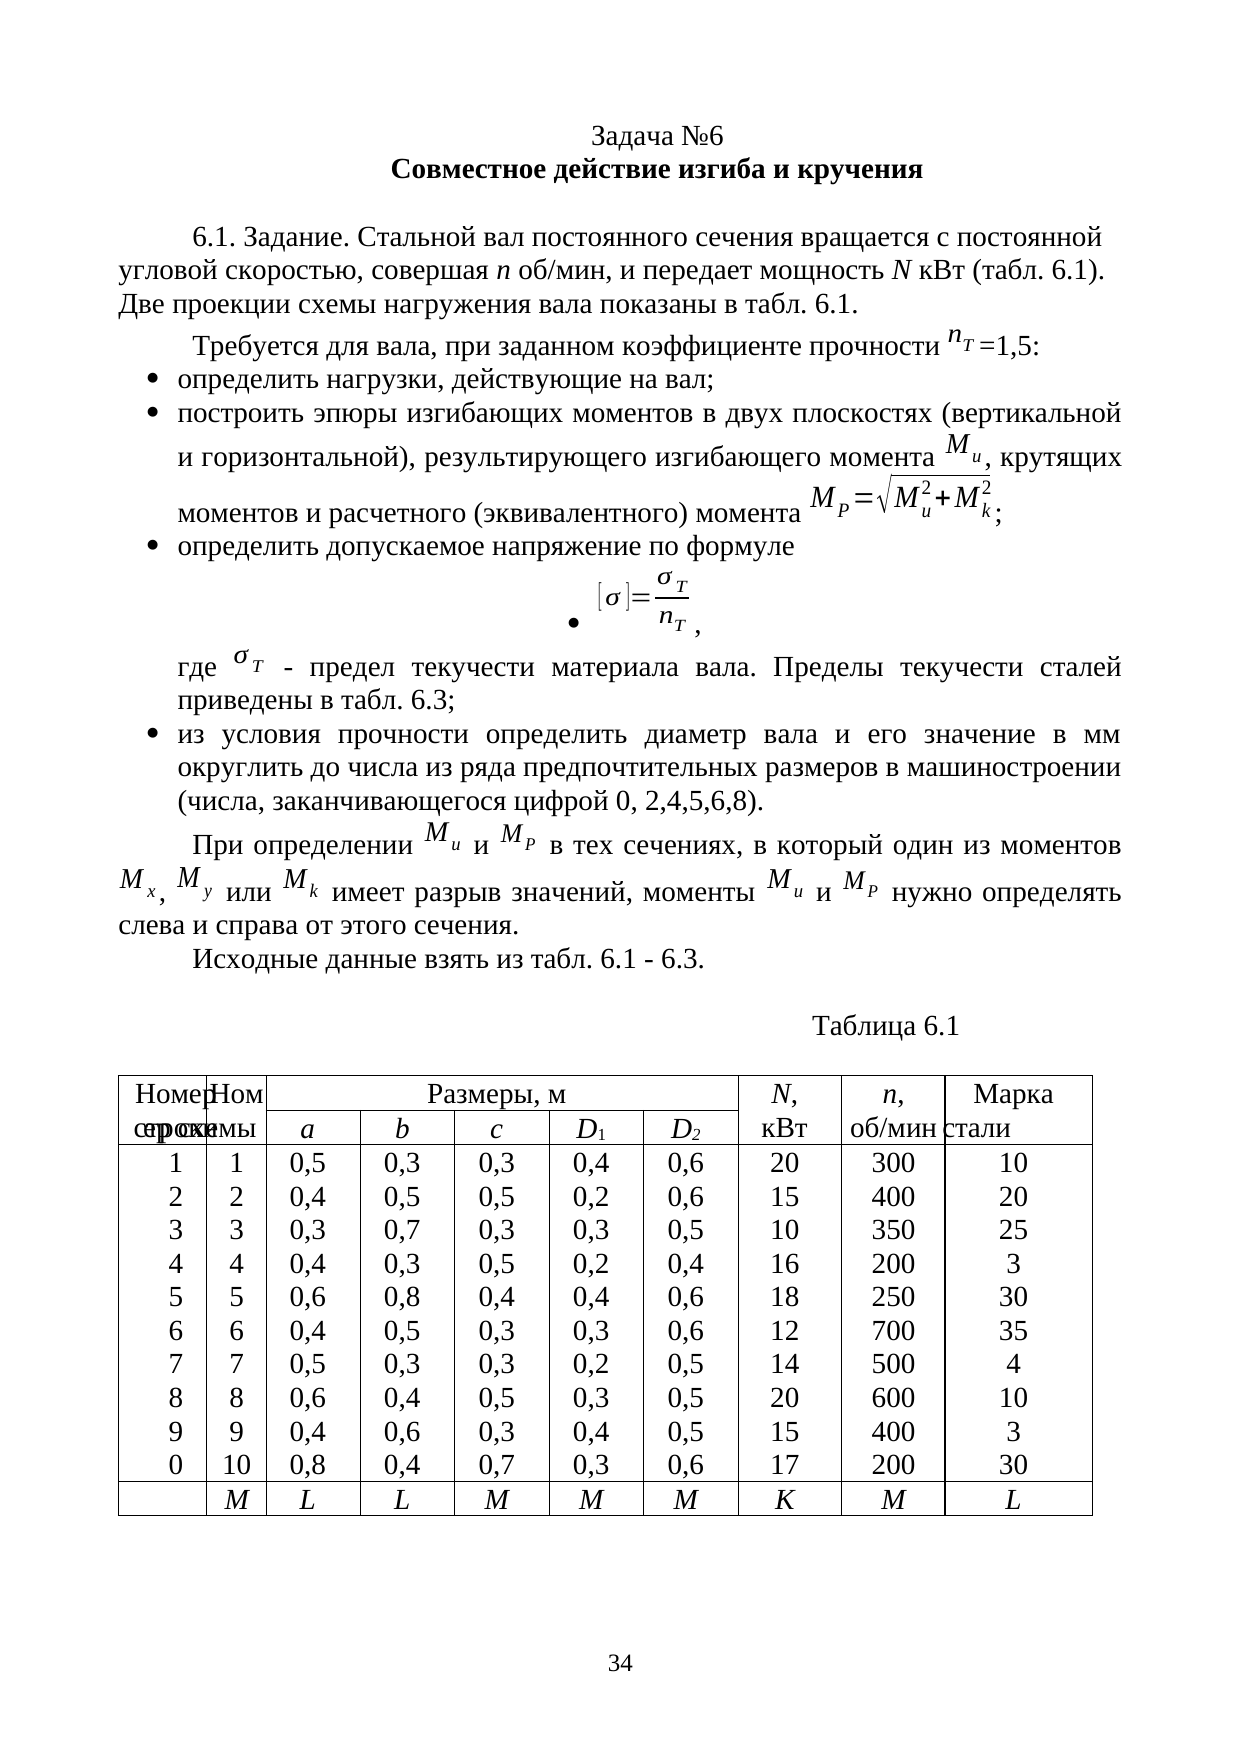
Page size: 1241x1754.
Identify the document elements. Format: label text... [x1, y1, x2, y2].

table_cell 0,4 [550, 1145, 643, 1179]
table_cell L [946, 1482, 1092, 1515]
text При определении и в тех сечениях, в который один из моментов , или имеет разрыв значений, моменты и нужно определять слева и справа от этого сечения. [118, 817, 1122, 941]
table_cell 0,6 [644, 1145, 738, 1179]
table_cell 0,5 [455, 1246, 549, 1279]
table_cell 0,8 [267, 1447, 360, 1481]
table_header Номер строки [119, 1076, 206, 1144]
table_cell b [361, 1111, 454, 1144]
table_cell 200 [842, 1447, 944, 1481]
table_header Марка стали [946, 1076, 1092, 1144]
table_cell 4 [946, 1347, 1092, 1380]
table_cell 0,2 [550, 1246, 643, 1279]
table_cell 700 [842, 1313, 944, 1347]
table_cell 400 [842, 1179, 944, 1212]
table_cell 350 [842, 1213, 944, 1246]
table_cell 10 [946, 1145, 1092, 1179]
table_cell c [455, 1111, 549, 1144]
text Задача №6 [118, 118, 1122, 152]
table_cell 0,5 [267, 1145, 360, 1179]
table_cell 14 [739, 1347, 841, 1380]
table_cell 6 [119, 1313, 206, 1347]
table_cell 0,5 [361, 1313, 454, 1347]
table_cell 0,5 [455, 1380, 549, 1414]
table_cell 15 [739, 1414, 841, 1447]
table_cell D2 [644, 1111, 738, 1144]
table_cell 12 [739, 1313, 841, 1347]
table_cell 5 [207, 1280, 266, 1313]
table_cell 0,5 [644, 1414, 738, 1447]
table_cell М [644, 1482, 738, 1515]
table_cell 0,5 [361, 1179, 454, 1212]
table_cell 25 [946, 1213, 1092, 1246]
table_cell 0,6 [644, 1447, 738, 1481]
table_cell 0,4 [550, 1414, 643, 1447]
table_cell 20 [946, 1179, 1092, 1212]
subtitle Таблица 6.1 [118, 1008, 1122, 1042]
table_cell 0,4 [267, 1179, 360, 1212]
table_cell 3 [946, 1246, 1092, 1279]
list построить эпюры изгибающих моментов в двух плоскостях (вертикальной и горизонтальной), результирующего изгибающего момента , крутящих моментов и расчетного (эквивалентного) момента ; [148, 395, 1122, 528]
table_cell 0,4 [267, 1313, 360, 1347]
table_cell 6 [207, 1313, 266, 1347]
table_cell 400 [842, 1414, 944, 1447]
table_cell 20 [739, 1145, 841, 1179]
table_cell 35 [946, 1313, 1092, 1347]
table_cell 0,7 [361, 1213, 454, 1246]
table_cell 0,6 [267, 1280, 360, 1313]
table_cell 0,3 [361, 1145, 454, 1179]
table_cell 0,3 [455, 1313, 549, 1347]
table_cell 15 [739, 1179, 841, 1212]
table_cell 0,2 [550, 1347, 643, 1380]
list определить допускаемое напряжение по формуле [148, 528, 1122, 562]
text 6.1. Задание. Стальной вал постоянного сечения вращается с постоянной угловой скоростью, совершая n об/мин, и передает мощность N кВт (табл. 6.1). Две проекции схемы нагружения вала показаны в табл. 6.1. [118, 219, 1122, 319]
table_cell 0,5 [644, 1380, 738, 1414]
table_cell 0,4 [455, 1280, 549, 1313]
table_cell 0,5 [644, 1213, 738, 1246]
table_cell 0,3 [550, 1380, 643, 1414]
table_cell 0,3 [455, 1145, 549, 1179]
table_header n, об/мин [842, 1076, 944, 1144]
text Исходные данные взять из табл. 6.1 - 6.3. [118, 941, 1122, 974]
table_cell 8 [207, 1380, 266, 1414]
table_header N, кВт [739, 1076, 841, 1144]
table_cell 0,3 [455, 1347, 549, 1380]
table_cell D1 [550, 1111, 643, 1144]
table_cell 0,3 [361, 1246, 454, 1279]
table_cell 0,5 [267, 1347, 360, 1380]
table_cell M [455, 1482, 549, 1515]
table_cell 200 [842, 1246, 944, 1279]
table_cell 0,4 [361, 1380, 454, 1414]
table_cell 0,7 [455, 1447, 549, 1481]
table_cell 16 [739, 1246, 841, 1279]
table_cell 0,6 [644, 1313, 738, 1347]
table_cell 4 [207, 1246, 266, 1279]
table_cell M [550, 1482, 643, 1515]
text где - предел текучести материала вала. Пределы текучести сталей приведены в табл. 6.3; [177, 640, 1122, 716]
table_header Размеры, м [267, 1076, 738, 1110]
table_cell 250 [842, 1280, 944, 1313]
table_cell 10 [946, 1380, 1092, 1414]
table_cell 0,3 [455, 1213, 549, 1246]
table_cell 30 [946, 1280, 1092, 1313]
table_cell 0,4 [644, 1246, 738, 1279]
table_cell 0,5 [455, 1179, 549, 1212]
table_cell 18 [739, 1280, 841, 1313]
table_cell 0,2 [550, 1179, 643, 1212]
table_cell 20 [739, 1380, 841, 1414]
table_cell 1 [119, 1145, 206, 1179]
text Требуется для вала, при заданном коэффициенте прочности =1,5: [118, 319, 1122, 361]
table_cell M [842, 1482, 944, 1515]
table_cell 9 [119, 1414, 206, 1447]
table_cell L [267, 1482, 360, 1515]
table_cell 0,6 [644, 1179, 738, 1212]
table_cell 600 [842, 1380, 944, 1414]
table_cell 2 [119, 1179, 206, 1212]
table_cell [119, 1482, 206, 1515]
table_cell 0,4 [361, 1447, 454, 1481]
table_cell 0 [119, 1447, 206, 1481]
table_cell 0,6 [644, 1280, 738, 1313]
table_cell 10 [207, 1447, 266, 1481]
list , [148, 562, 1122, 640]
table_cell 0,3 [550, 1447, 643, 1481]
table_cell 30 [946, 1447, 1092, 1481]
table_cell 17 [739, 1447, 841, 1481]
table_cell 0,4 [267, 1246, 360, 1279]
table_cell K [739, 1482, 841, 1515]
table_header Номер схемы [207, 1076, 266, 1144]
table_cell a [267, 1111, 360, 1144]
table_cell 4 [119, 1246, 206, 1279]
table_cell 0,3 [361, 1347, 454, 1380]
table_cell 0,4 [267, 1414, 360, 1447]
table_cell 0,6 [361, 1414, 454, 1447]
table_cell M [207, 1482, 266, 1515]
table_cell 8 [119, 1380, 206, 1414]
table_cell L [361, 1482, 454, 1515]
table_cell 0,6 [267, 1380, 360, 1414]
table_cell 0,5 [644, 1347, 738, 1380]
table_cell 5 [119, 1280, 206, 1313]
table_cell 9 [207, 1414, 266, 1447]
table_cell 0,3 [267, 1213, 360, 1246]
table_cell 500 [842, 1347, 944, 1380]
list определить нагрузки, действующие на вал; [148, 361, 1122, 395]
list из условия прочности определить диаметр вала и его значение в мм округлить до числа из ряда предпочтительных размеров в машиностроении (числа, заканчивающегося цифрой 0, 2,4,5,6,8). [148, 716, 1122, 817]
table_cell 0,3 [455, 1414, 549, 1447]
table_cell 3 [119, 1213, 206, 1246]
table_cell 10 [739, 1213, 841, 1246]
text Совместное действие изгиба и кручения [192, 152, 1122, 185]
table_cell 3 [946, 1414, 1092, 1447]
table_cell 0,4 [550, 1280, 643, 1313]
table_cell 300 [842, 1145, 944, 1179]
table_cell 1 [207, 1145, 266, 1179]
table_cell 0,8 [361, 1280, 454, 1313]
table_cell 3 [207, 1213, 266, 1246]
table_cell 0,3 [550, 1313, 643, 1347]
table_cell 0,3 [550, 1213, 643, 1246]
table_cell 7 [207, 1347, 266, 1380]
table_cell 2 [207, 1179, 266, 1212]
table_cell 7 [119, 1347, 206, 1380]
